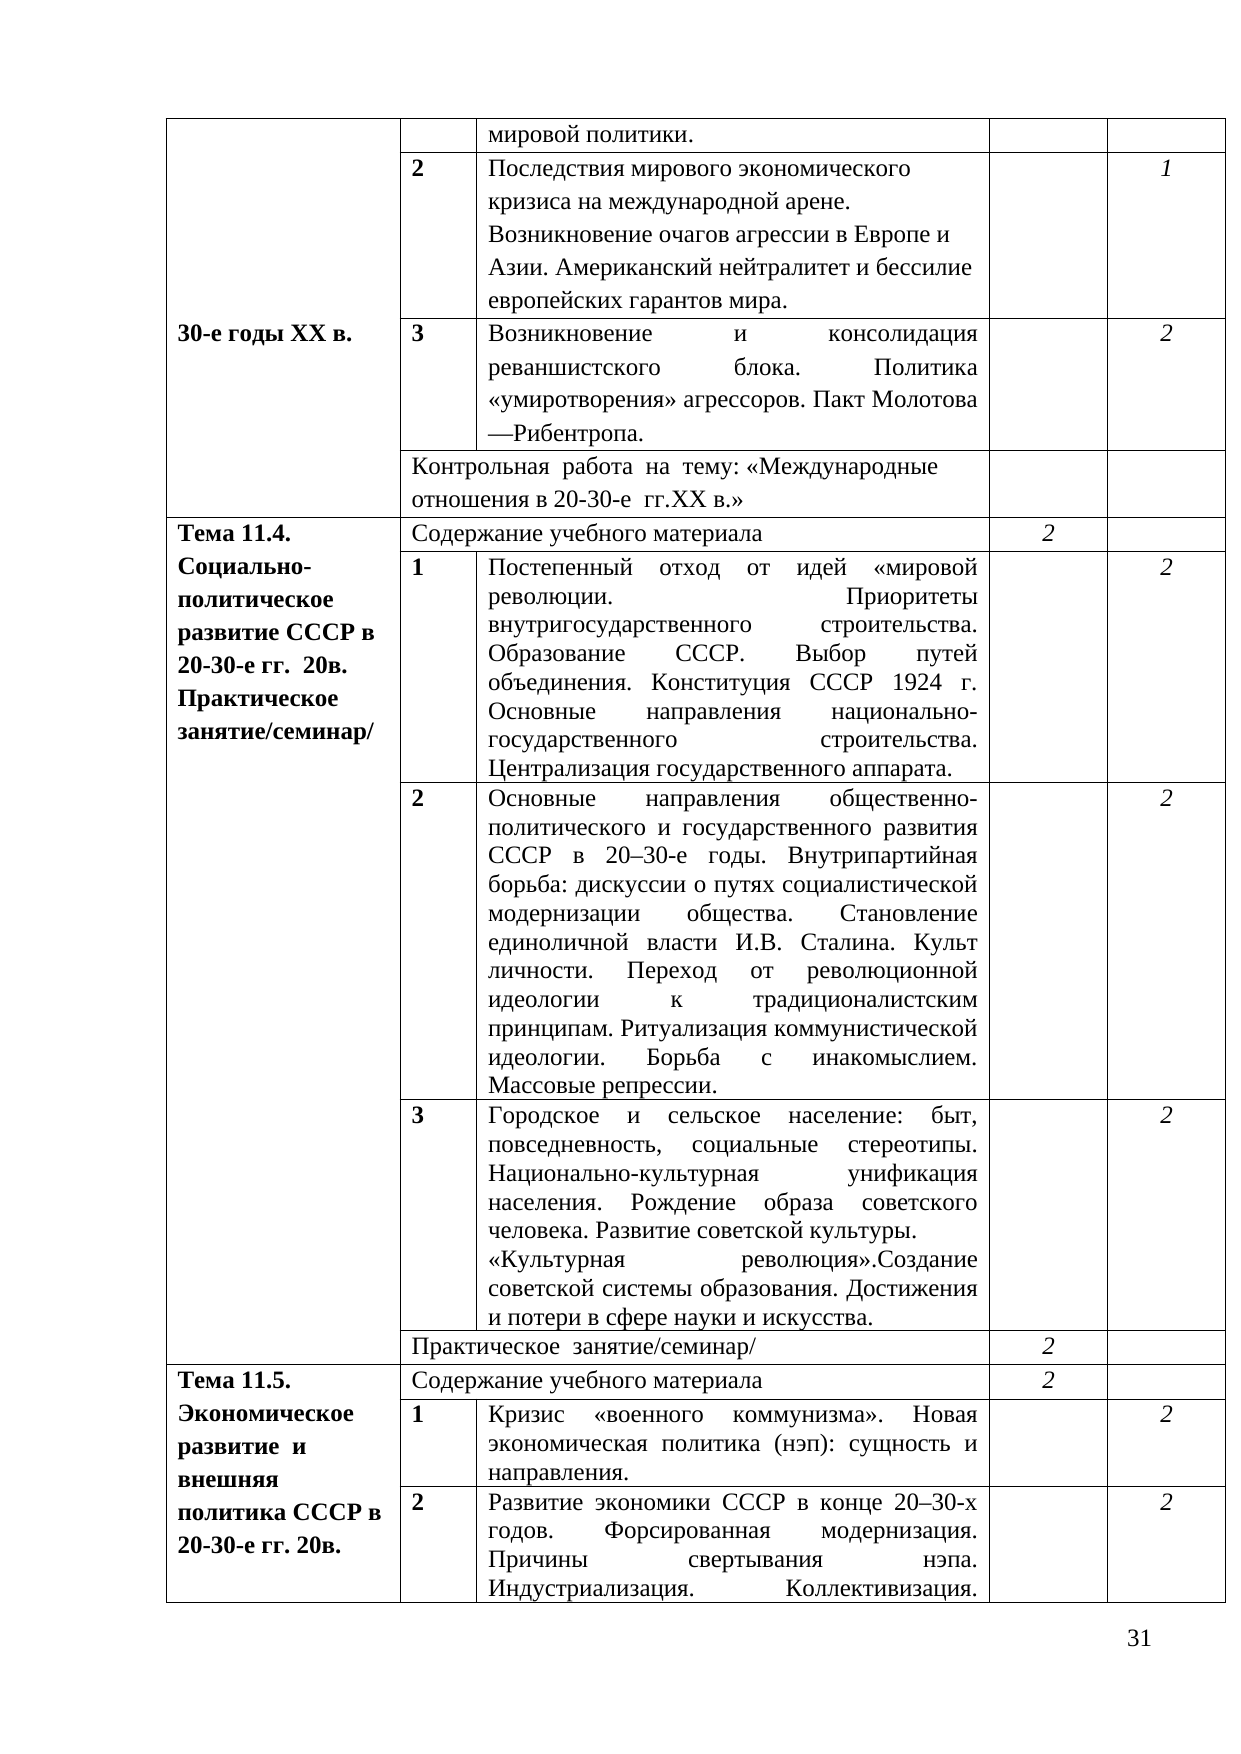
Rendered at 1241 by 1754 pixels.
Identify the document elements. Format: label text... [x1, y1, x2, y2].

table_cell 1 [401, 552, 476, 782]
table_cell Кризис «военного коммунизма». Новая экономическая политика (нэп): сущность и направления. [477, 1400, 989, 1486]
table_cell 2 [1108, 1487, 1225, 1602]
table_cell Возникновение и консолидация реваншистского блока. Политика «умиротворения» агрессоров. Пакт Молотова—Рибентропа. [477, 319, 989, 450]
table_cell Тема 11.5. Экономическое развитие и внешняя политика СССР в 20-30-е гг. 20в. [167, 1365, 400, 1602]
table_cell 2 [401, 1487, 476, 1602]
table_cell 2 [990, 518, 1107, 551]
table_cell [1108, 518, 1225, 551]
table_cell 2 [1108, 1100, 1225, 1330]
table_cell 3 [401, 1100, 476, 1330]
table_cell Контрольная работа на тему: «Международные отношения в 20-30-е гг.XX в.» [401, 451, 989, 517]
table_cell Последствия мирового экономического кризиса на международной арене. Возникновение очагов агрессии в Европе и Азии. Американский нейтралитет и бессилие европейских гарантов мира. [477, 153, 989, 317]
table_cell [990, 319, 1107, 450]
table_cell 2 [990, 1331, 1107, 1364]
table_cell Содержание учебного материала [401, 1365, 989, 1398]
table_cell 3 [401, 319, 476, 450]
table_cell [477, 1487, 989, 1602]
table_cell [1108, 451, 1225, 517]
table_cell 2 [401, 783, 476, 1099]
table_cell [477, 119, 989, 152]
table_cell [990, 451, 1107, 517]
table_cell 1 [401, 119, 476, 152]
table_cell [990, 1400, 1107, 1486]
table_cell 2 [401, 153, 476, 317]
table_cell [990, 119, 1107, 152]
table_cell 2 [1108, 783, 1225, 1099]
table_cell 2 [1108, 119, 1225, 152]
table_cell Тема 11.4. Социально-политическое развитие СССР в 20-30-е гг. 20в. Практическое занятие/семинар/ [167, 518, 400, 1364]
table_cell 2 [1108, 319, 1225, 450]
table_cell [990, 783, 1107, 1099]
table_cell 2 [1108, 552, 1225, 782]
table_cell [990, 153, 1107, 317]
table_cell Основные направления общественно-политического и государственного развития СССР в 20–30-е годы. Внутрипартийная борьба: дискуссии о путях социалистической модернизации общества. Становление единоличной власти И.В. Сталина. Культ личности. Переход от революционной идеологии к традиционалистским принципам. Ритуализация коммунистической идеологии. Борьба с инакомыслием. Массовые репрессии. [477, 783, 989, 1099]
table_cell 2 [990, 1365, 1107, 1398]
table_cell [990, 1100, 1107, 1330]
table_cell Постепенный отход от идей «мировой революции. Приоритеты внутригосударственного строительства. Образование СССР. Выбор путей объединения. Конституция СССР . Основные направления национально-государственного строительства. Централизация государственного аппарата. [477, 552, 989, 782]
table_cell 2 [1108, 1400, 1225, 1486]
table_cell 1 [401, 1400, 476, 1486]
table_cell Содержание учебного материала [401, 518, 989, 551]
table_cell Практическое занятие/семинар/ [401, 1331, 989, 1364]
table_cell [1108, 1365, 1225, 1398]
table_cell [990, 1487, 1107, 1602]
table_cell [1108, 1331, 1225, 1364]
table_cell Городское и сельское население: быт, повседневность, социальные стереотипы. Национально-культурная унификация населения. Рождение образа советского человека. Развитие советской культуры. «Культурная революция».Создание советской системы образования. Достижения и потери в сфере науки и искусства. [477, 1100, 989, 1330]
table_cell 1 [1108, 153, 1225, 317]
table_cell [990, 552, 1107, 782]
